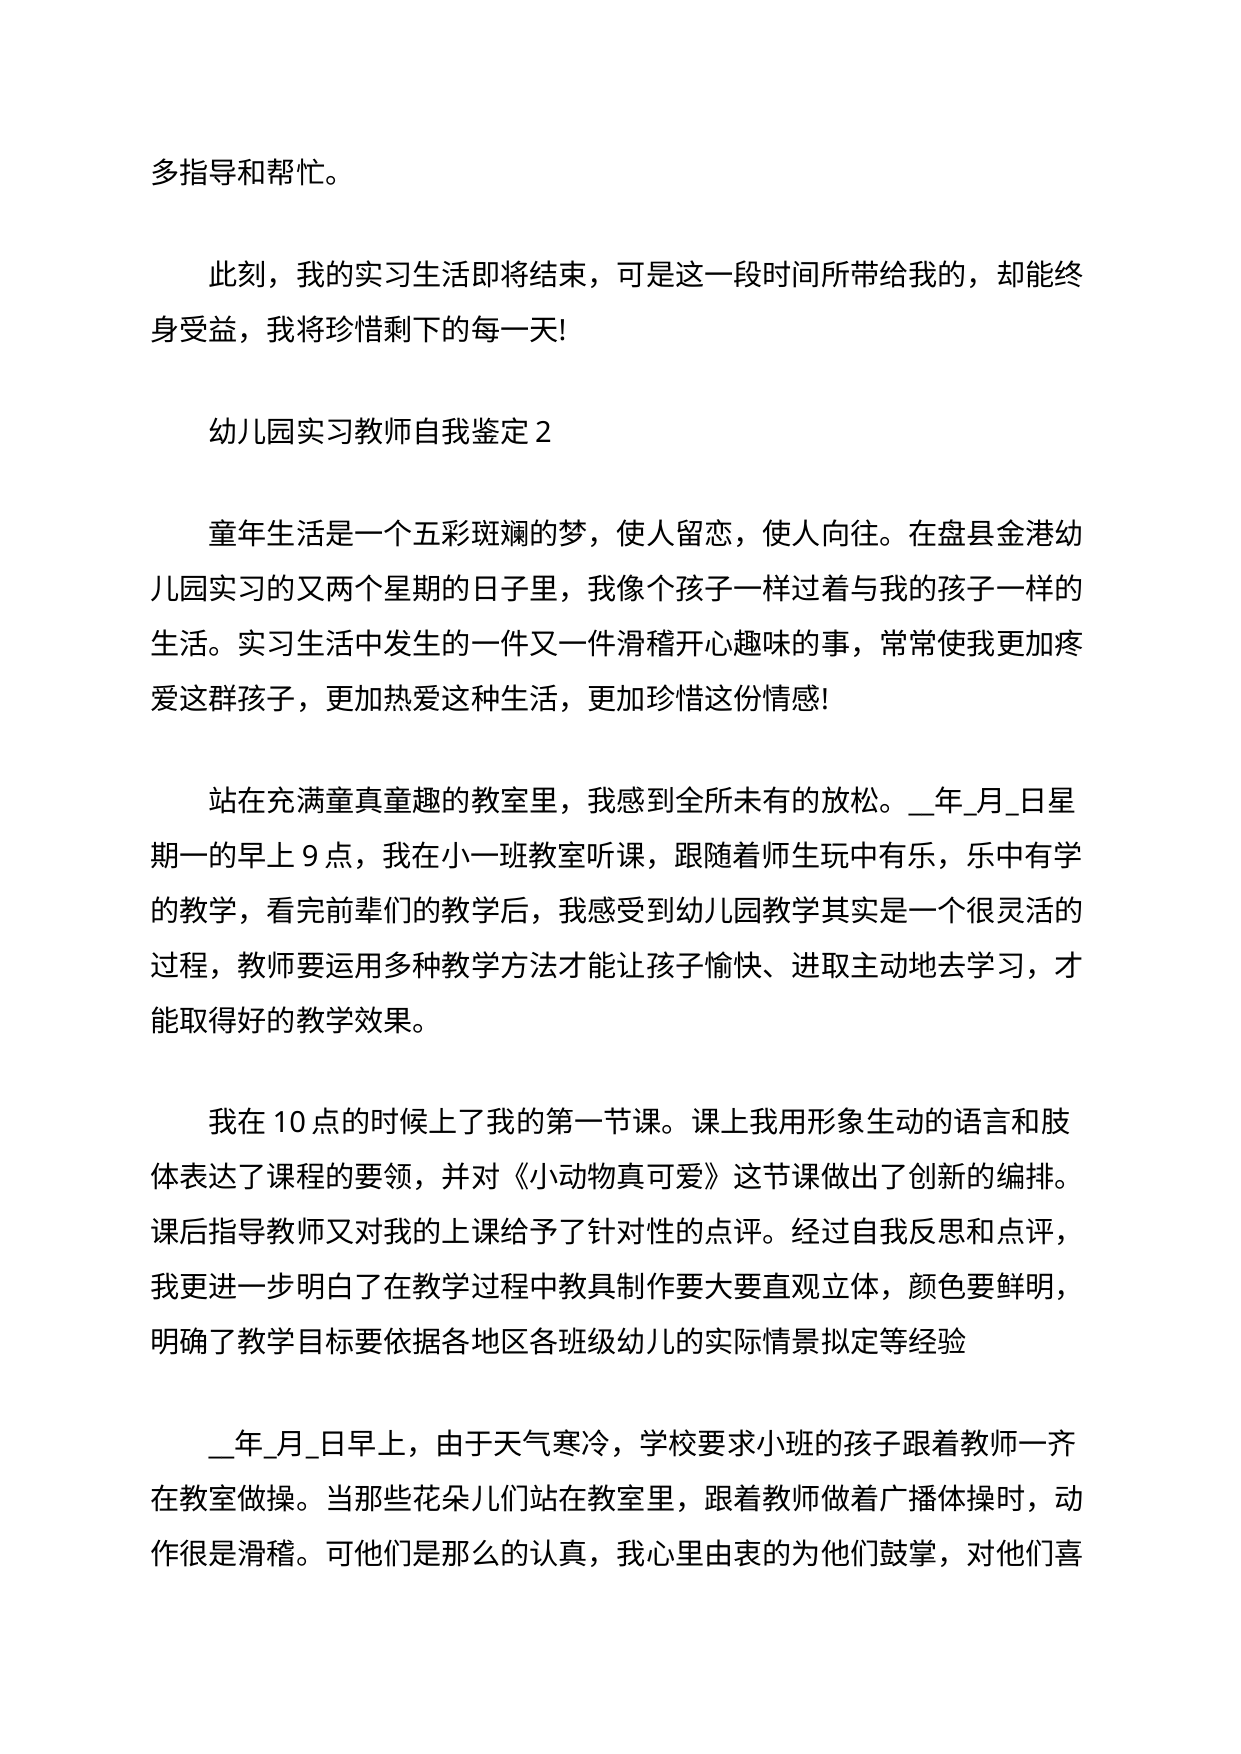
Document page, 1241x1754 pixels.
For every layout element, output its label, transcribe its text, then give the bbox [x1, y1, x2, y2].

text 幼儿园实习教师自我鉴定2 [150, 409, 1090, 451]
text 童年生活是一个五彩斑斓的梦，使人留恋，使人向往。在盘县金港幼儿园实习的又两个星期的日子里，我像个孩子一样过着与我的孩子一样的生活。实习生活中发生的一件又一件滑稽开心趣味的事，常常使我更加疼爱这群孩子，更加热爱这种生活，更加珍惜这份情感! [150, 511, 1090, 718]
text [150, 1420, 1090, 1572]
text 站在充满童真童趣的教室里，我感到全所未有的放松。__年_月_日星期一的早上9点，我在小一班教室听课，跟随着师生玩中有乐，乐中有学的教学，看完前辈们的教学后，我感受到幼儿园教学其实是一个很灵活的过程，教师要运用多种教学方法才能让孩子愉快、进取主动地去学习，才能取得好的教学效果。 [150, 777, 1090, 1039]
text 此刻，我的实习生活即将结束，可是这一段时间所带给我的，却能终身受益，我将珍惜剩下的每一天! [150, 252, 1090, 349]
text 我在10点的时候上了我的第一节课。课上我用形象生动的语言和肢体表达了课程的要领，并对《小动物真可爱》这节课做出了创新的编排。课后指导教师又对我的上课给予了针对性的点评。经过自我反思和点评，我更进一步明白了在教学过程中教具制作要大要直观立体，颜色要鲜明，明确了教学目标要依据各地区各班级幼儿的实际情景拟定等经验 [150, 1099, 1090, 1361]
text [150, 150, 1090, 192]
